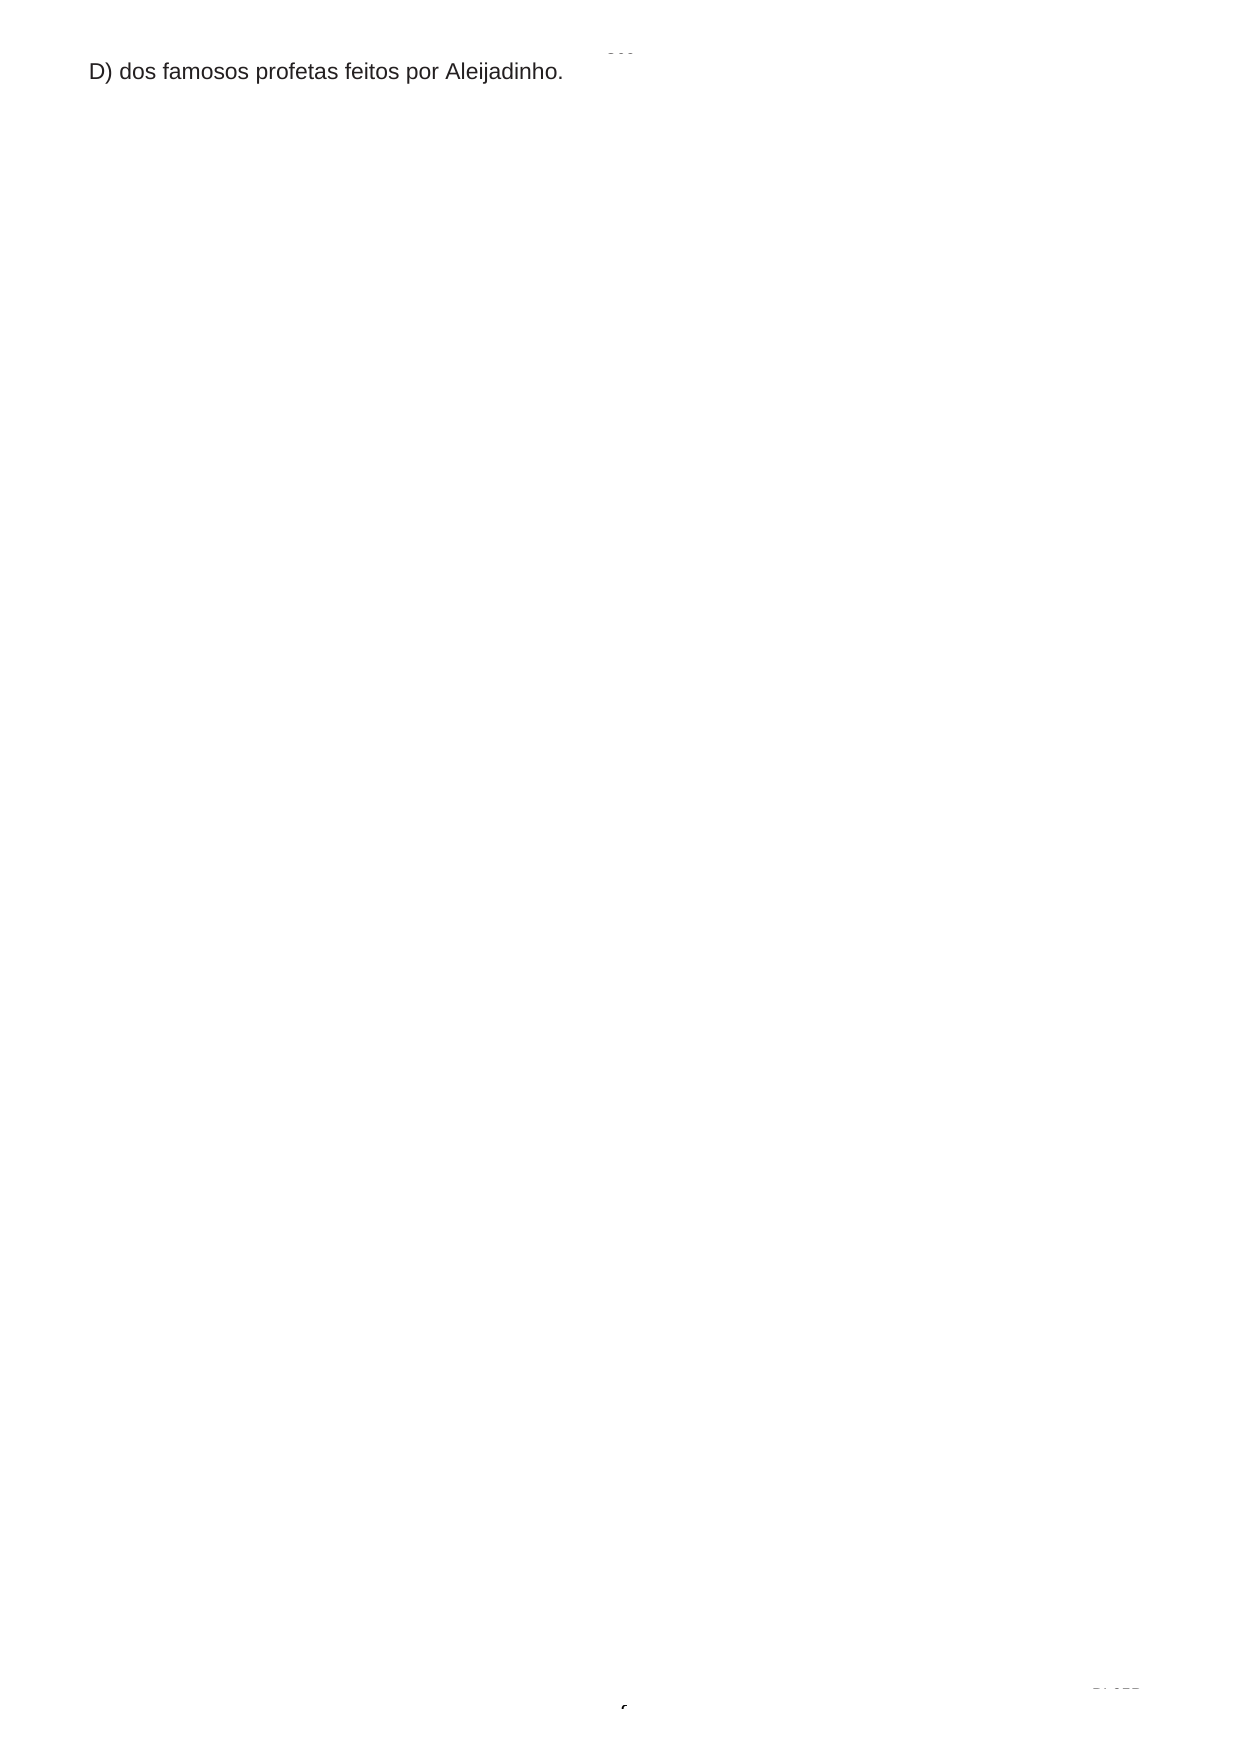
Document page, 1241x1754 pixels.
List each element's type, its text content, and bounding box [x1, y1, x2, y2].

list dos famosos profetas feitos por Aleijadinho. [88, 58, 1163, 85]
